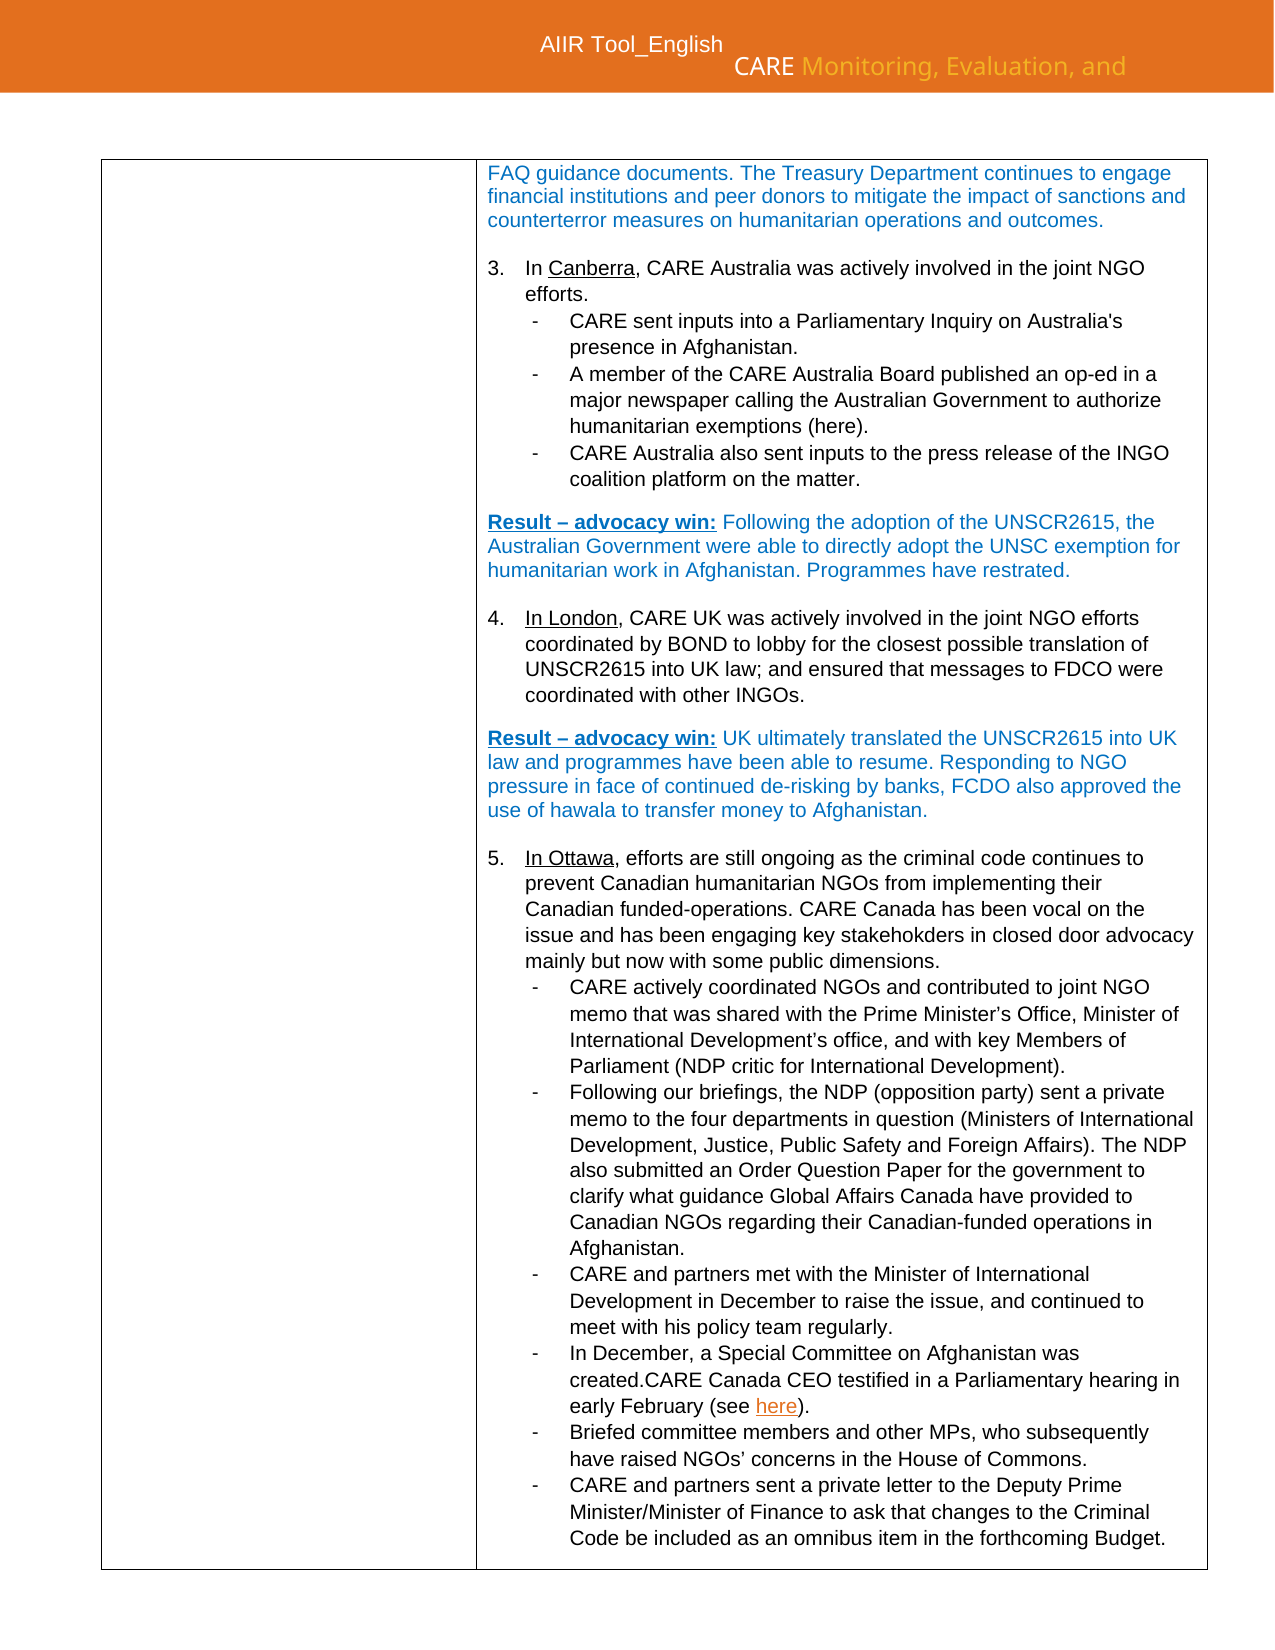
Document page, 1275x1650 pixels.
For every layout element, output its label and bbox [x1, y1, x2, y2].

table_cell [102, 160, 476, 1568]
table_cell [477, 160, 1207, 1568]
